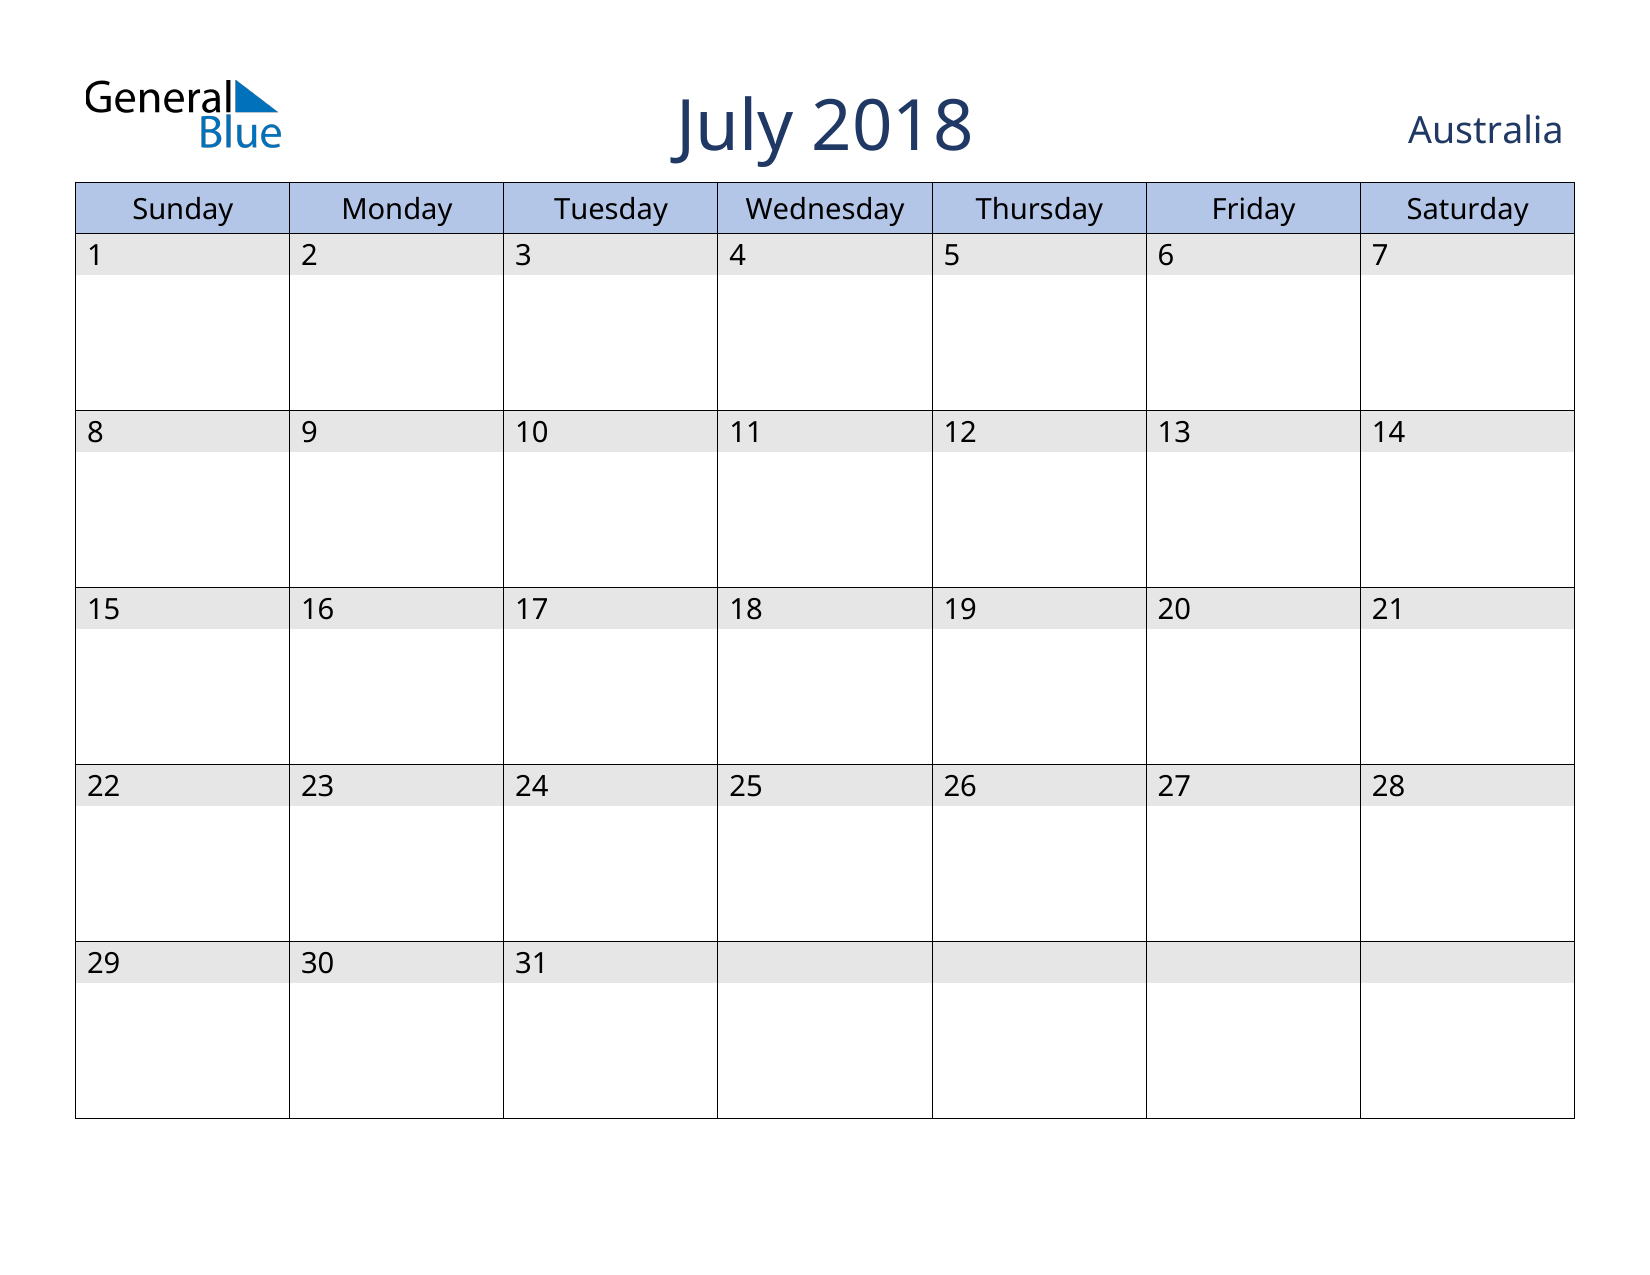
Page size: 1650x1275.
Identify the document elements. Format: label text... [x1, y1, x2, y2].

table_cell 16 [290, 588, 503, 629]
table_cell [933, 983, 1146, 1118]
table_cell 7 [1361, 234, 1574, 275]
table_cell [1361, 452, 1574, 587]
table_cell [933, 275, 1146, 410]
table_cell [76, 806, 289, 941]
table_cell [933, 452, 1146, 587]
table_cell 6 [1147, 234, 1360, 275]
table_cell [1147, 452, 1360, 587]
table_cell 19 [933, 588, 1146, 629]
table_cell 30 [290, 942, 503, 983]
table_cell [1147, 983, 1360, 1118]
table_cell [718, 942, 932, 983]
table_cell [504, 629, 717, 764]
table_cell 23 [290, 765, 503, 806]
table_cell 21 [1361, 588, 1574, 629]
table_cell 26 [933, 765, 1146, 806]
table_cell [504, 806, 717, 941]
table_cell 8 [76, 411, 289, 452]
table_cell [76, 629, 289, 764]
table_cell Thursday [933, 183, 1146, 233]
table_cell Monday [290, 183, 503, 233]
table_cell [1361, 806, 1574, 941]
table_cell 13 [1147, 411, 1360, 452]
table_cell 1 [76, 234, 289, 275]
table_cell 12 [933, 411, 1146, 452]
table_cell [290, 806, 503, 941]
table_header Australia [1146, 75, 1574, 182]
table_cell 4 [718, 234, 932, 275]
table_cell [1147, 942, 1360, 983]
table_cell 20 [1147, 588, 1360, 629]
table_cell [933, 806, 1146, 941]
table_cell 15 [76, 588, 289, 629]
table_cell [718, 983, 932, 1118]
table_cell [290, 275, 503, 410]
table_cell [290, 983, 503, 1118]
table_cell [1361, 275, 1574, 410]
table_header [76, 75, 503, 182]
table_cell [504, 275, 717, 410]
table_cell [76, 983, 289, 1118]
table_cell [290, 452, 503, 587]
table_header July 2018 [504, 75, 1146, 182]
table_cell Saturday [1361, 183, 1574, 233]
table_cell Tuesday [504, 183, 717, 233]
table_cell [1361, 983, 1574, 1118]
table_cell 24 [504, 765, 717, 806]
table_cell [504, 983, 717, 1118]
table_cell 27 [1147, 765, 1360, 806]
table_cell 31 [504, 942, 717, 983]
table_cell Wednesday [718, 183, 932, 233]
table_cell [933, 942, 1146, 983]
table_cell 2 [290, 234, 503, 275]
table_cell [1147, 275, 1360, 410]
table_cell 28 [1361, 765, 1574, 806]
table_cell 14 [1361, 411, 1574, 452]
table_cell [76, 452, 289, 587]
table_cell 3 [504, 234, 717, 275]
table_cell [718, 806, 932, 941]
table_cell Friday [1147, 183, 1360, 233]
table_cell 11 [718, 411, 932, 452]
table_cell 17 [504, 588, 717, 629]
table_cell [718, 629, 932, 764]
table_cell [718, 452, 932, 587]
table_cell [933, 629, 1146, 764]
table_cell 9 [290, 411, 503, 452]
table_cell [504, 452, 717, 587]
table_cell 18 [718, 588, 932, 629]
table_cell 10 [504, 411, 717, 452]
table_cell [76, 275, 289, 410]
table_cell 22 [76, 765, 289, 806]
table_cell 5 [933, 234, 1146, 275]
table_cell [1147, 629, 1360, 764]
picture [86, 80, 281, 148]
table_cell [718, 275, 932, 410]
table_cell 25 [718, 765, 932, 806]
table_cell Sunday [76, 183, 289, 233]
table_cell 29 [76, 942, 289, 983]
table_cell [1147, 806, 1360, 941]
table_cell [290, 629, 503, 764]
table_cell [1361, 942, 1574, 983]
table_cell [1361, 629, 1574, 764]
